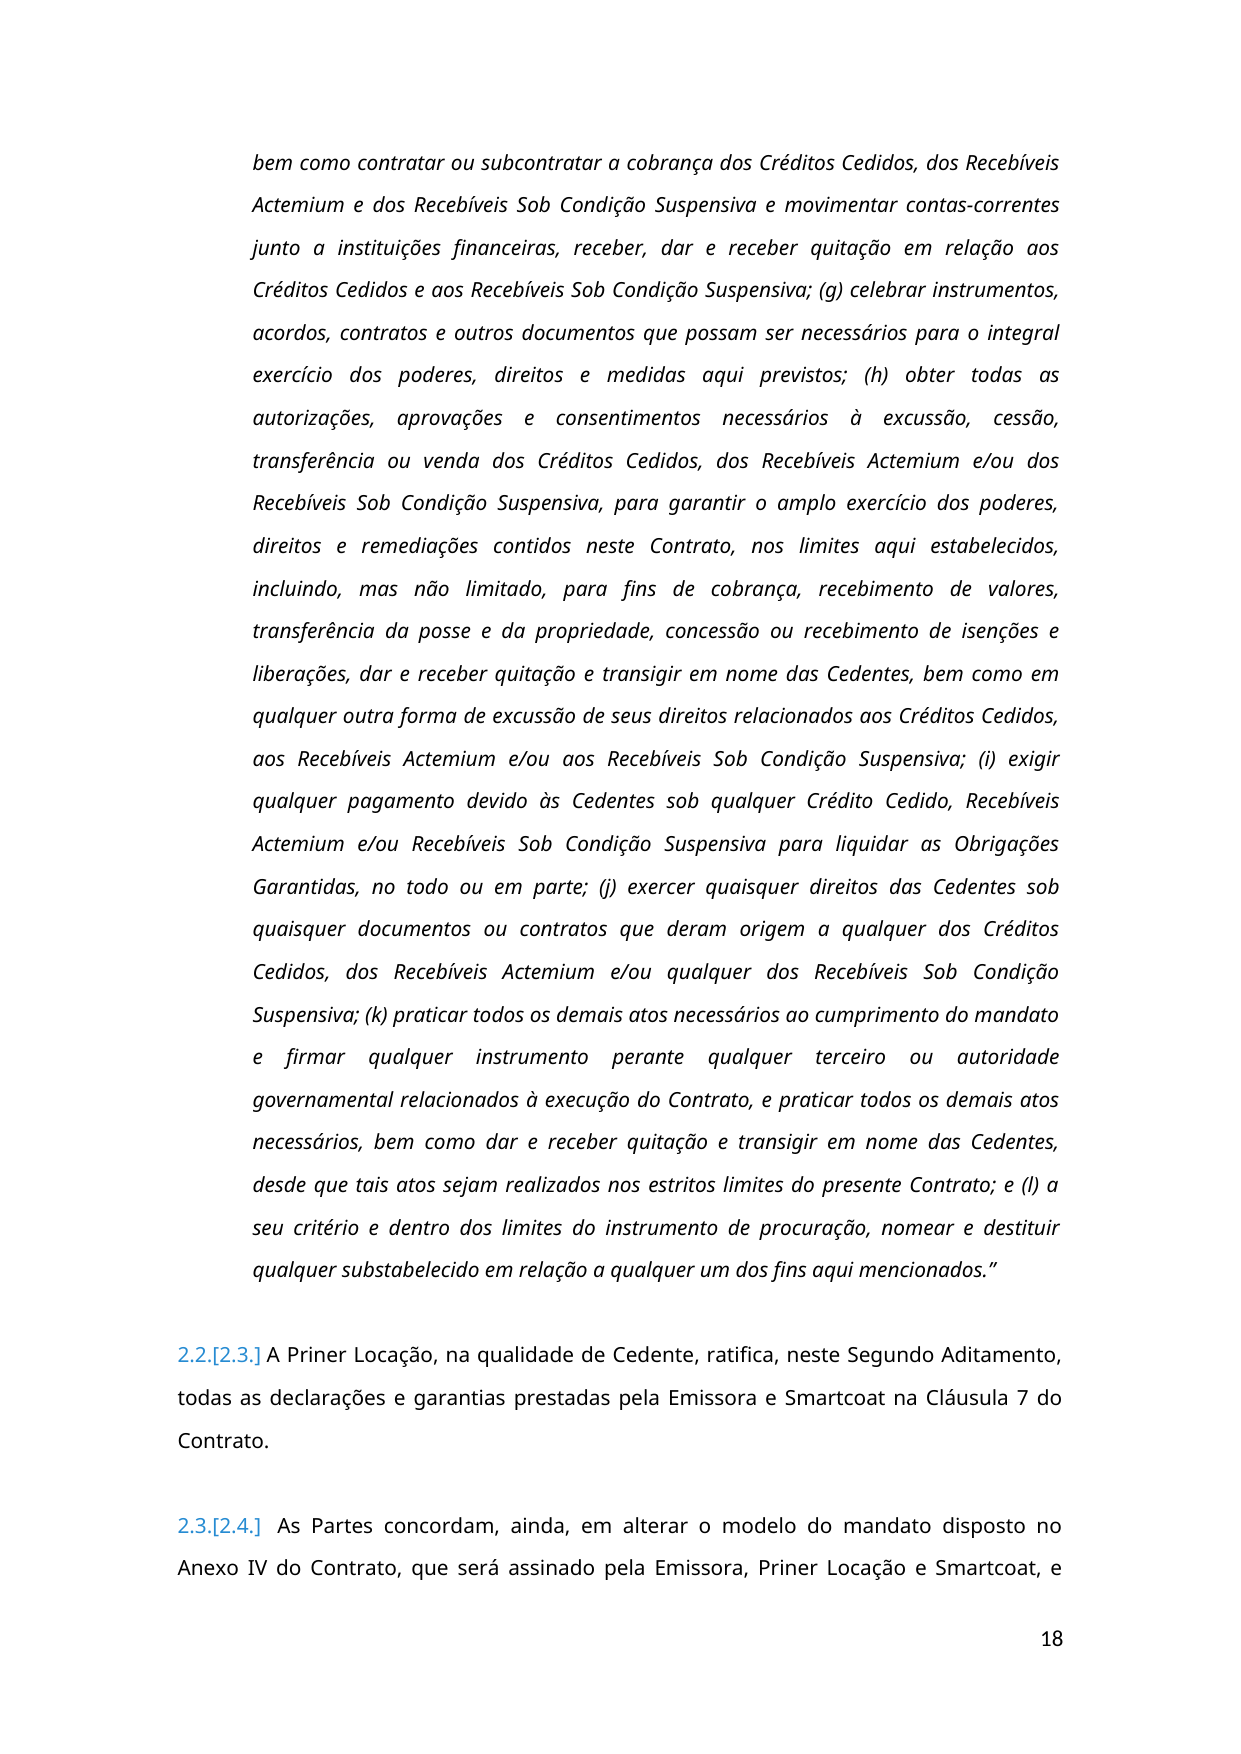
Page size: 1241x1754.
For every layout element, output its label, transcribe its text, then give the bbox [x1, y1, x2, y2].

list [251, 148, 1063, 1284]
list A Priner Locação, na qualidade de Cedente, ratifica, neste Segundo Aditamento, todas as declarações e garantias prestadas pela Emissora e Smartcoat na Cláusula 7 do Contrato. [177, 1341, 1063, 1454]
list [177, 1511, 1063, 1582]
